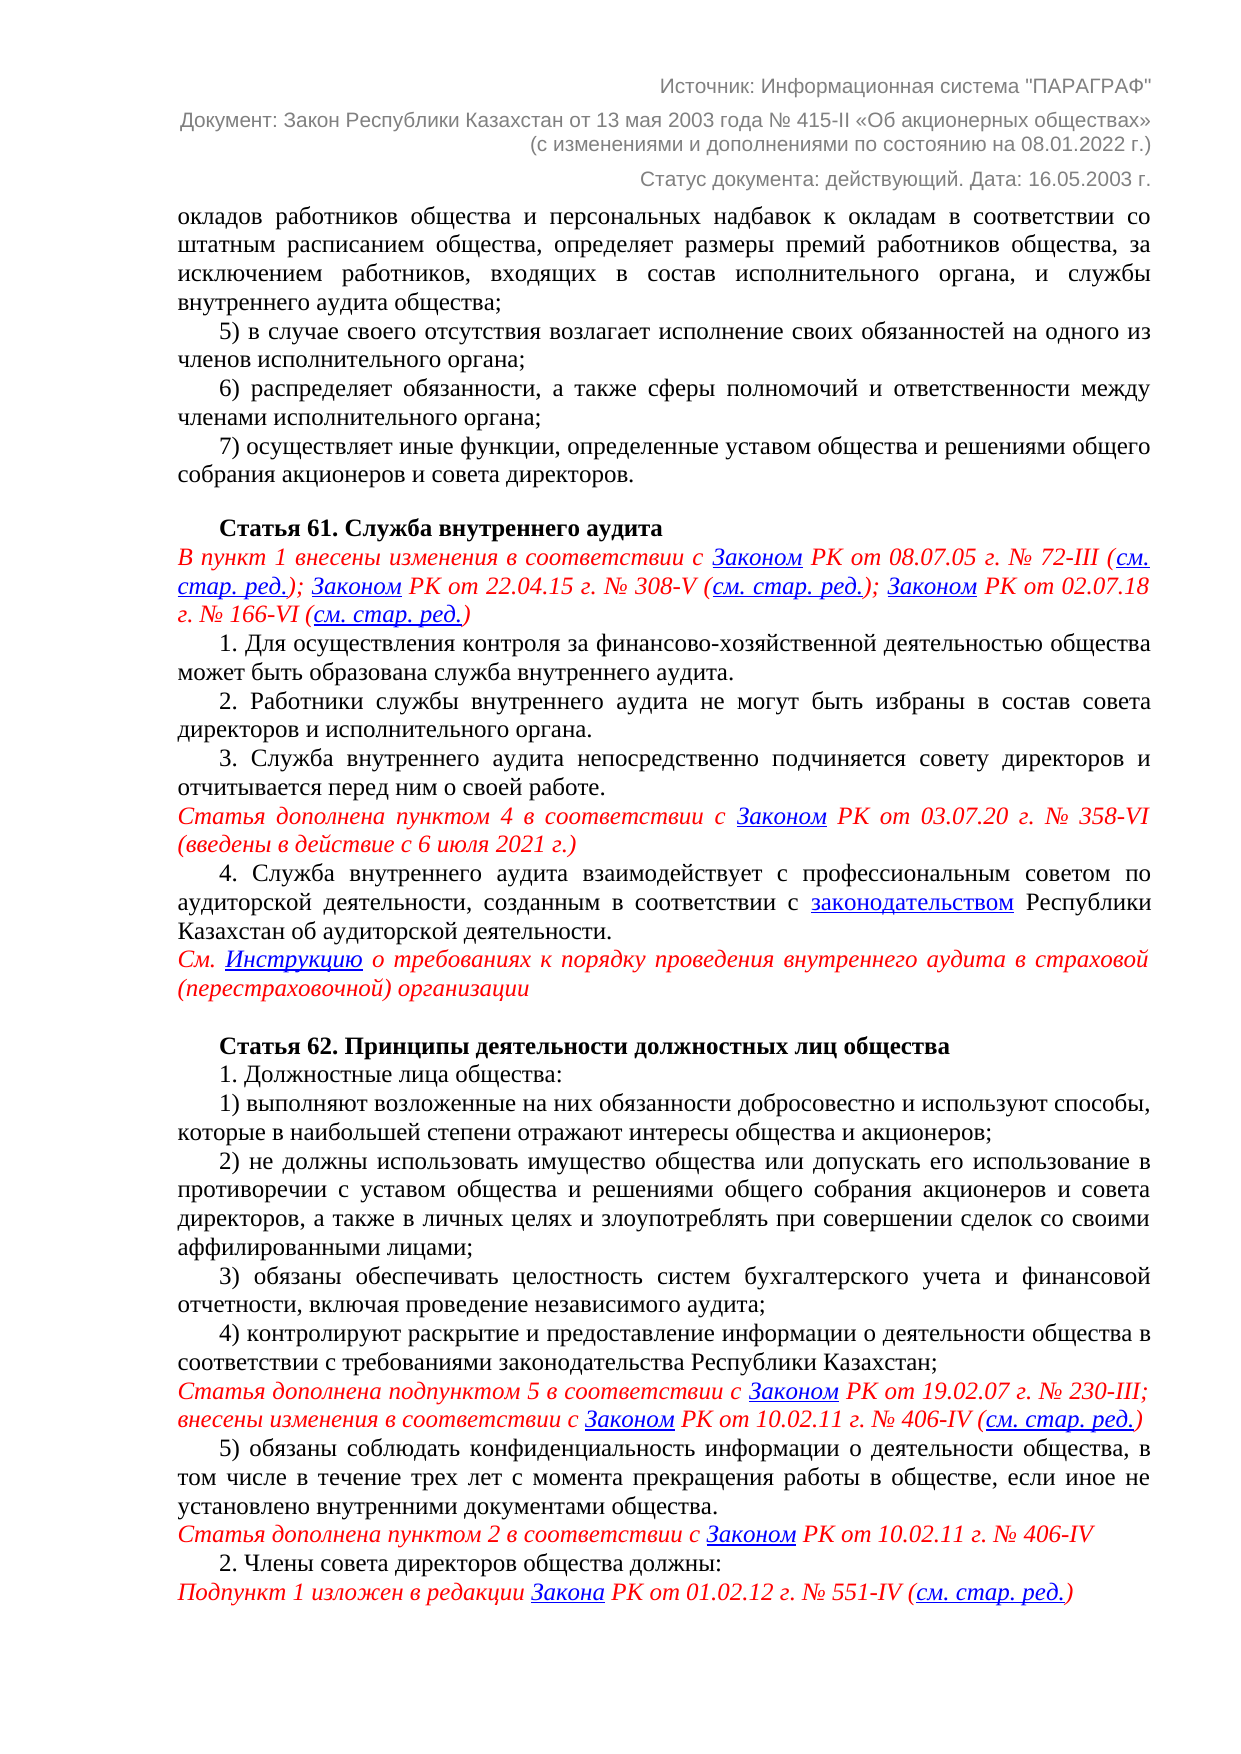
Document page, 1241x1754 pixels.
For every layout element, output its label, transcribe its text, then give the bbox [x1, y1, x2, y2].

text См. Инструкцию о требованиях к порядку проведения внутреннего аудита в страховой (перестраховочной) организации [177, 944, 1152, 1002]
text Статья дополнена подпунктом 5 в соответствии с Законом РК от 19.02.07 г. № 230-III; внесены изменения в соответствии с Законом РК от 10.02.11 г. № 406-IV (см. стар. ред.) [177, 1376, 1152, 1433]
text 5) обязаны соблюдать конфиденциальность информации о деятельности общества, в том числе в течение трех лет с момента прекращения работы в обществе, если иное не установлено внутренними документами общества. [177, 1433, 1152, 1519]
text 4. Служба внутреннего аудита взаимодействует с профессиональным советом по аудиторской деятельности, созданным в соответствии с законодательством Республики Казахстан об аудиторской деятельности. [177, 858, 1152, 944]
text 7) осуществляет иные функции, определенные уставом общества и решениями общего собрания акционеров и совета директоров. [177, 431, 1152, 488]
text 2. Работники службы внутреннего аудита не могут быть избраны в состав совета директоров и исполнительного органа. [177, 686, 1152, 743]
text Статья 61. Служба внутреннего аудита [177, 513, 1152, 542]
text Статья 62. Принципы деятельности должностных лиц общества [177, 1031, 1152, 1059]
text 3) обязаны обеспечивать целостность систем бухгалтерского учета и финансовой отчетности, включая проведение независимого аудита; [177, 1261, 1152, 1318]
text Статья дополнена пунктом 4 в соответствии с Законом РК от 03.07.20 г. № 358-VI (введены в действие с 6 июля 2021 г.) [177, 801, 1152, 858]
text 2. Члены совета директоров общества должны: [177, 1548, 1152, 1577]
text 1. Для осуществления контроля за финансово-хозяйственной деятельностью общества может быть образована служба внутреннего аудита. [177, 628, 1152, 686]
text 4) контролируют раскрытие и предоставление информации о деятельности общества в соответствии с требованиями законодательства Республики Казахстан; [177, 1318, 1152, 1376]
text Подпункт 1 изложен в редакции Закона РК от 01.02.12 г. № 551-IV (см. стар. ред.) [177, 1577, 1152, 1606]
text 1) выполняют возложенные на них обязанности добросовестно и используют способы, которые в наибольшей степени отражают интересы общества и акционеров; [177, 1088, 1152, 1146]
text В пункт 1 внесены изменения в соответствии с Законом РК от 08.07.05 г. № 72-III (см. стар. ред.); Законом РК от 22.04.15 г. № 308-V (см. стар. ред.); Законом РК от 02.07.18 г. № 166-VI (см. стар. ред.) [177, 542, 1152, 628]
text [177, 201, 1152, 316]
text 3. Служба внутреннего аудита непосредственно подчиняется совету директоров и отчитывается перед ним о своей работе. [177, 743, 1152, 801]
text 2) не должны использовать имущество общества или допускать его использование в противоречии с уставом общества и решениями общего собрания акционеров и совета директоров, а также в личных целях и злоупотреблять при совершении сделок со своими аффилированными лицами; [177, 1146, 1152, 1261]
text Статья дополнена пунктом 2 в соответствии с Законом РК от 10.02.11 г. № 406-IV [177, 1519, 1152, 1548]
text 5) в случае своего отсутствия возлагает исполнение своих обязанностей на одного из членов исполнительного органа; [177, 316, 1152, 373]
text 1. Должностные лица общества: [177, 1059, 1152, 1088]
text 6) распределяет обязанности, а также сферы полномочий и ответственности между членами исполнительного органа; [177, 373, 1152, 431]
